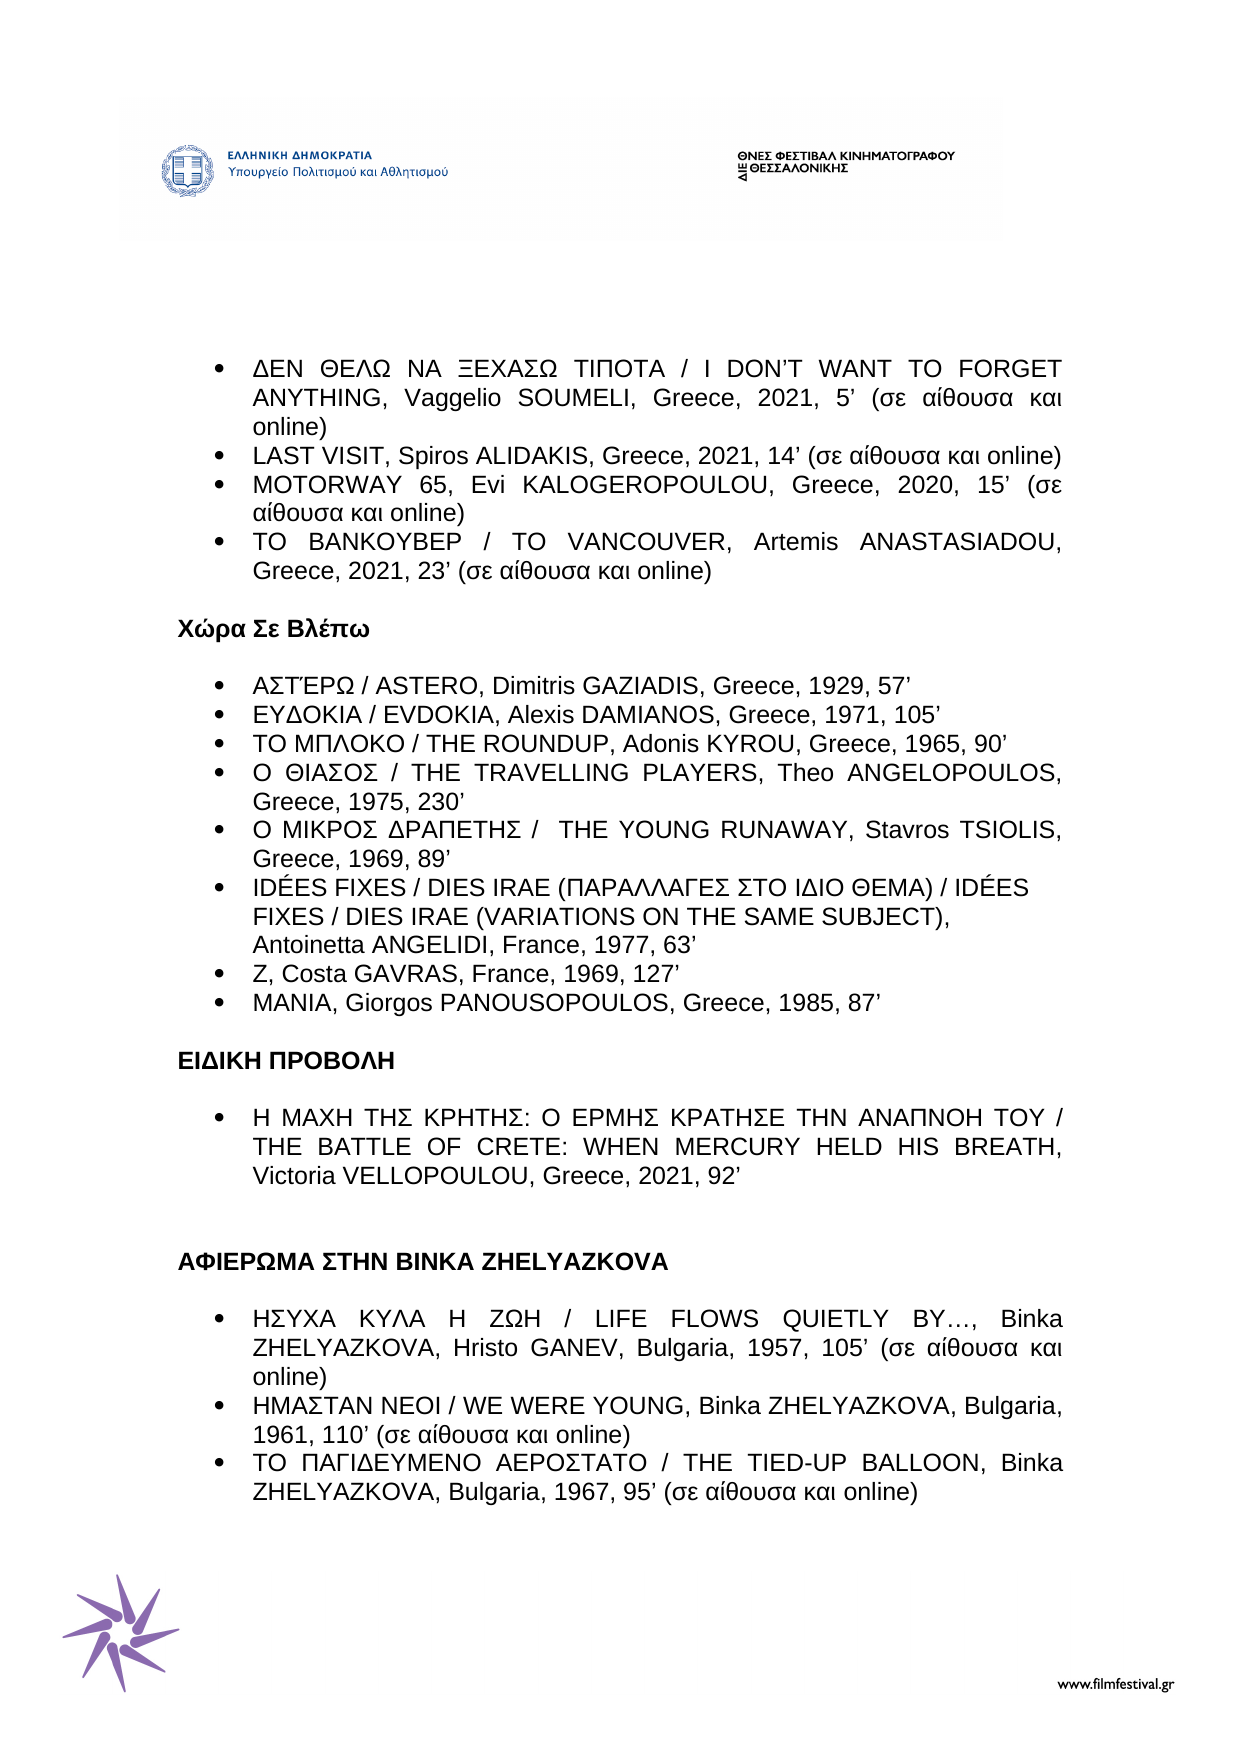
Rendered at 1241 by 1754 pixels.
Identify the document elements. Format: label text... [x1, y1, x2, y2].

list ΗΣΥΧΑ ΚΥΛΑ Η ΖΩΗ / LIFE FLOWS QUIETLY BY…, Binka ZHELYAZKOVA, Hristo GANEV, Bulgaria, 1957, 105’ (σε αίθουσα και online) [215, 1304, 1063, 1391]
list Η ΜΑΧΗ ΤΗΣ ΚΡΗΤΗΣ: Ο ΕΡΜΗΣ ΚΡΑΤΗΣΕ ΤΗΝ ΑΝΑΠΝΟΗ ΤΟΥ / THE BATTLE OF CRETE: WHEN MERCURY HELD HIS BREATH, Victoria VELLOPOULOU, Greece, 2021, 92’ [215, 1103, 1063, 1189]
list ΑΣΤΈΡΩ / ASTERO, Dimitris GAZIADIS, Greece, 1929, 57’ [215, 671, 1063, 700]
list ΕΥΔΟΚΙΑ / EVDOKIA, Alexis DAMIANOS, Greece, 1971, 105’ [215, 700, 1063, 729]
list ΜΑΝΙΑ, Giorgos PANOUSOPOULOS, Greece, 1985, 87’ [215, 988, 1063, 1017]
list Ο ΜΙΚΡΟΣ ΔΡΑΠΕΤΗΣ / THE YOUNG RUNAWAY, Stavros TSIOLIS, Greece, 1969, 89’ [215, 815, 1063, 873]
list ΗΜΑΣΤΑΝ ΝΕΟΙ / WE WERE YOUNG, Binka ZHELYAZKOVA, Bulgaria, 1961, 110’ (σε αίθουσα και online) [215, 1391, 1063, 1448]
picture [118, 97, 1004, 241]
list ΤΟ ΒΑΝΚΟΥΒΕΡ / TO VANCOUVER, Artemis ANASTASIADOU, Greece, 2021, 23’ (σε αίθουσα και online) [215, 527, 1063, 585]
list LAST VISIT, Spiros ALIDAKIS, Greece, 2021, 14’ (σε αίθουσα και online) [215, 441, 1063, 469]
list Z, Costa GAVRAS, France, 1969, 127’ [215, 959, 1063, 988]
list ΤΟ ΜΠΛΟΚΟ / THE ROUNDUP, Adonis KYROU, Greece, 1965, 90’ [215, 729, 1063, 758]
list Ο ΘΙΑΣΟΣ / THE TRAVELLING PLAYERS, Theo ANGELOPOULOS, Greece, 1975, 230’ [215, 758, 1063, 815]
text ΕΙΔΙΚΗ ΠΡΟΒΟΛΗ [177, 1046, 1063, 1074]
list IDÉES FIXES / DIES IRAE (ΠΑΡΑΛΛΑΓΕΣ ΣΤΟ ΙΔΙΟ ΘΕΜΑ) / IDÉES FIXES / DIES IRAE (VARIATIONS ON THE SAME SUBJECT), Antoinetta ANGELIDI, France, 1977, 63’ [215, 873, 1063, 959]
text Χώρα Σε Βλέπω [177, 613, 1063, 642]
list ΔΕΝ ΘΕΛΩ ΝΑ ΞΕΧΑΣΩ ΤΙΠΟΤΑ / I DON’T WANT TO FORGET ANYTHING, Vaggelio SOUMELI, Greece, 2021, 5’ (σε αίθουσα και online) [215, 354, 1063, 441]
list MOTORWAY 65, Evi KALOGEROPOULOU, Greece, 2020, 15’ (σε αίθουσα και online) [215, 469, 1063, 527]
text ΑΦΙΕΡΩΜΑ ΣΤΗΝ BINKA ZHELYAZKOVA [177, 1247, 1063, 1276]
picture [59, 1571, 1177, 1695]
list ΤΟ ΠΑΓΙΔΕΥΜΕΝΟ ΑΕΡΟΣΤΑΤΟ / THE TIED-UP BALLOON, Binka ZHELYAZKOVA, Bulgaria, 1967, 95’ (σε αίθουσα και online) [215, 1448, 1063, 1506]
